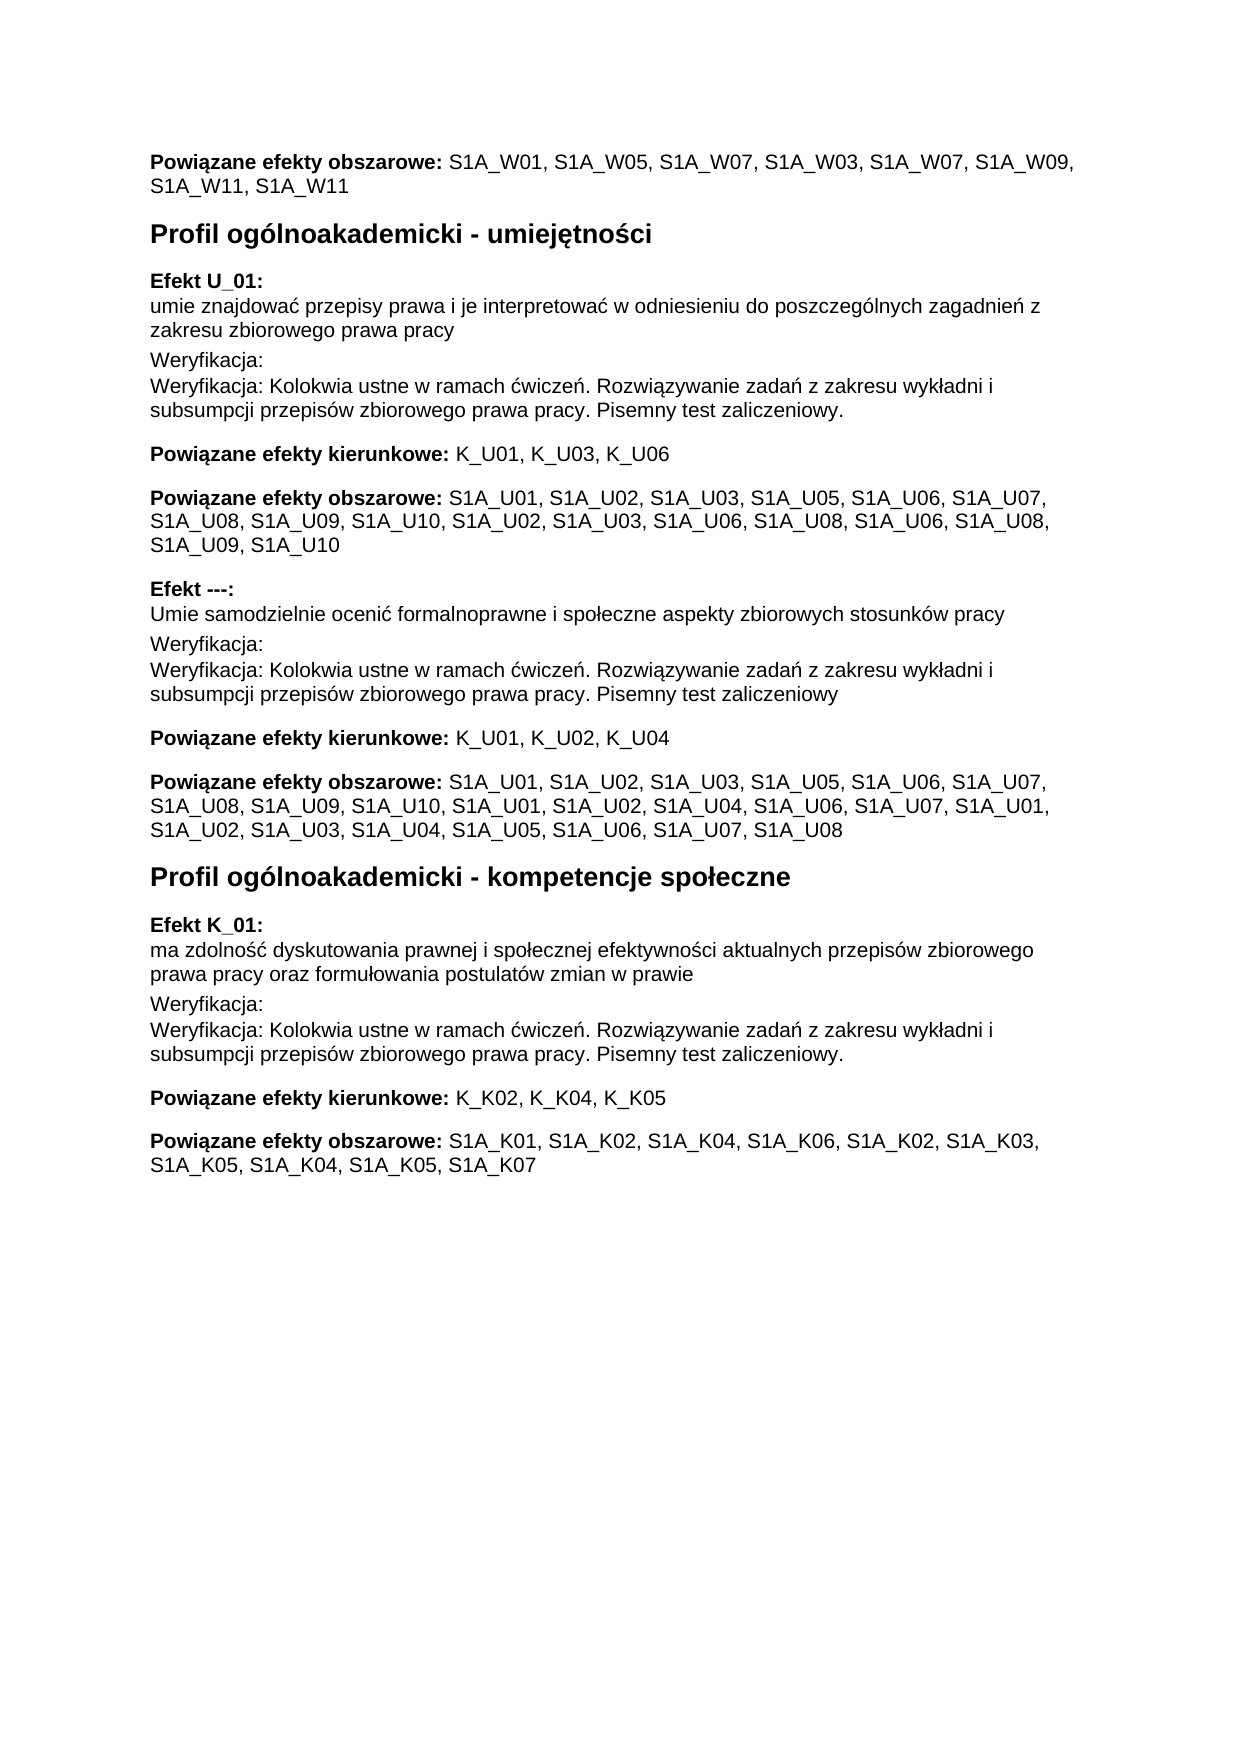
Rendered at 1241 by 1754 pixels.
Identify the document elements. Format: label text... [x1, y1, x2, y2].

text Weryfikacja: [150, 992, 1090, 1016]
text Powiązane efekty obszarowe: S1A_K01, S1A_K02, S1A_K04, S1A_K06, S1A_K02, S1A_K03, S1A_K05, S1A_K04, S1A_K05, S1A_K07 [150, 1129, 1090, 1177]
text Efekt K_01: [150, 912, 1090, 936]
text Efekt ---: [150, 577, 1090, 601]
text Powiązane efekty kierunkowe: K_U01, K_U02, K_U04 [150, 726, 1090, 750]
text ma zdolność dyskutowania prawnej i społecznej efektywności aktualnych przepisów zbiorowego prawa pracy oraz formułowania postulatów zmian w prawie [150, 937, 1090, 985]
text Weryfikacja: [150, 348, 1090, 372]
text Umie samodzielnie ocenić formalnoprawne i społeczne aspekty zbiorowych stosunków pracy [150, 602, 1090, 626]
text Powiązane efekty obszarowe: S1A_W01, S1A_W05, S1A_W07, S1A_W03, S1A_W07, S1A_W09, S1A_W11, S1A_W11 [150, 150, 1090, 198]
text Powiązane efekty kierunkowe: K_K02, K_K04, K_K05 [150, 1085, 1090, 1109]
text Efekt U_01: [150, 269, 1090, 293]
text Powiązane efekty kierunkowe: K_U01, K_U03, K_U06 [150, 442, 1090, 466]
text Powiązane efekty obszarowe: S1A_U01, S1A_U02, S1A_U03, S1A_U05, S1A_U06, S1A_U07, S1A_U08, S1A_U09, S1A_U10, S1A_U02, S1A_U03, S1A_U06, S1A_U08, S1A_U06, S1A_U08, S1A_U09, S1A_U10 [150, 485, 1090, 557]
text umie znajdować przepisy prawa i je interpretować w odniesieniu do poszczególnych zagadnień z zakresu zbiorowego prawa pracy [150, 294, 1090, 342]
subtitle Profil ogólnoakademicki - umiejętności [150, 218, 1090, 249]
text Weryfikacja: Kolokwia ustne w ramach ćwiczeń. Rozwiązywanie zadań z zakresu wykładni i subsumpcji przepisów zbiorowego prawa pracy. Pisemny test zaliczeniowy [150, 658, 1090, 706]
text Weryfikacja: [150, 632, 1090, 656]
text Powiązane efekty obszarowe: S1A_U01, S1A_U02, S1A_U03, S1A_U05, S1A_U06, S1A_U07, S1A_U08, S1A_U09, S1A_U10, S1A_U01, S1A_U02, S1A_U04, S1A_U06, S1A_U07, S1A_U01, S1A_U02, S1A_U03, S1A_U04, S1A_U05, S1A_U06, S1A_U07, S1A_U08 [150, 770, 1090, 842]
subtitle Profil ogólnoakademicki - kompetencje społeczne [150, 861, 1090, 893]
